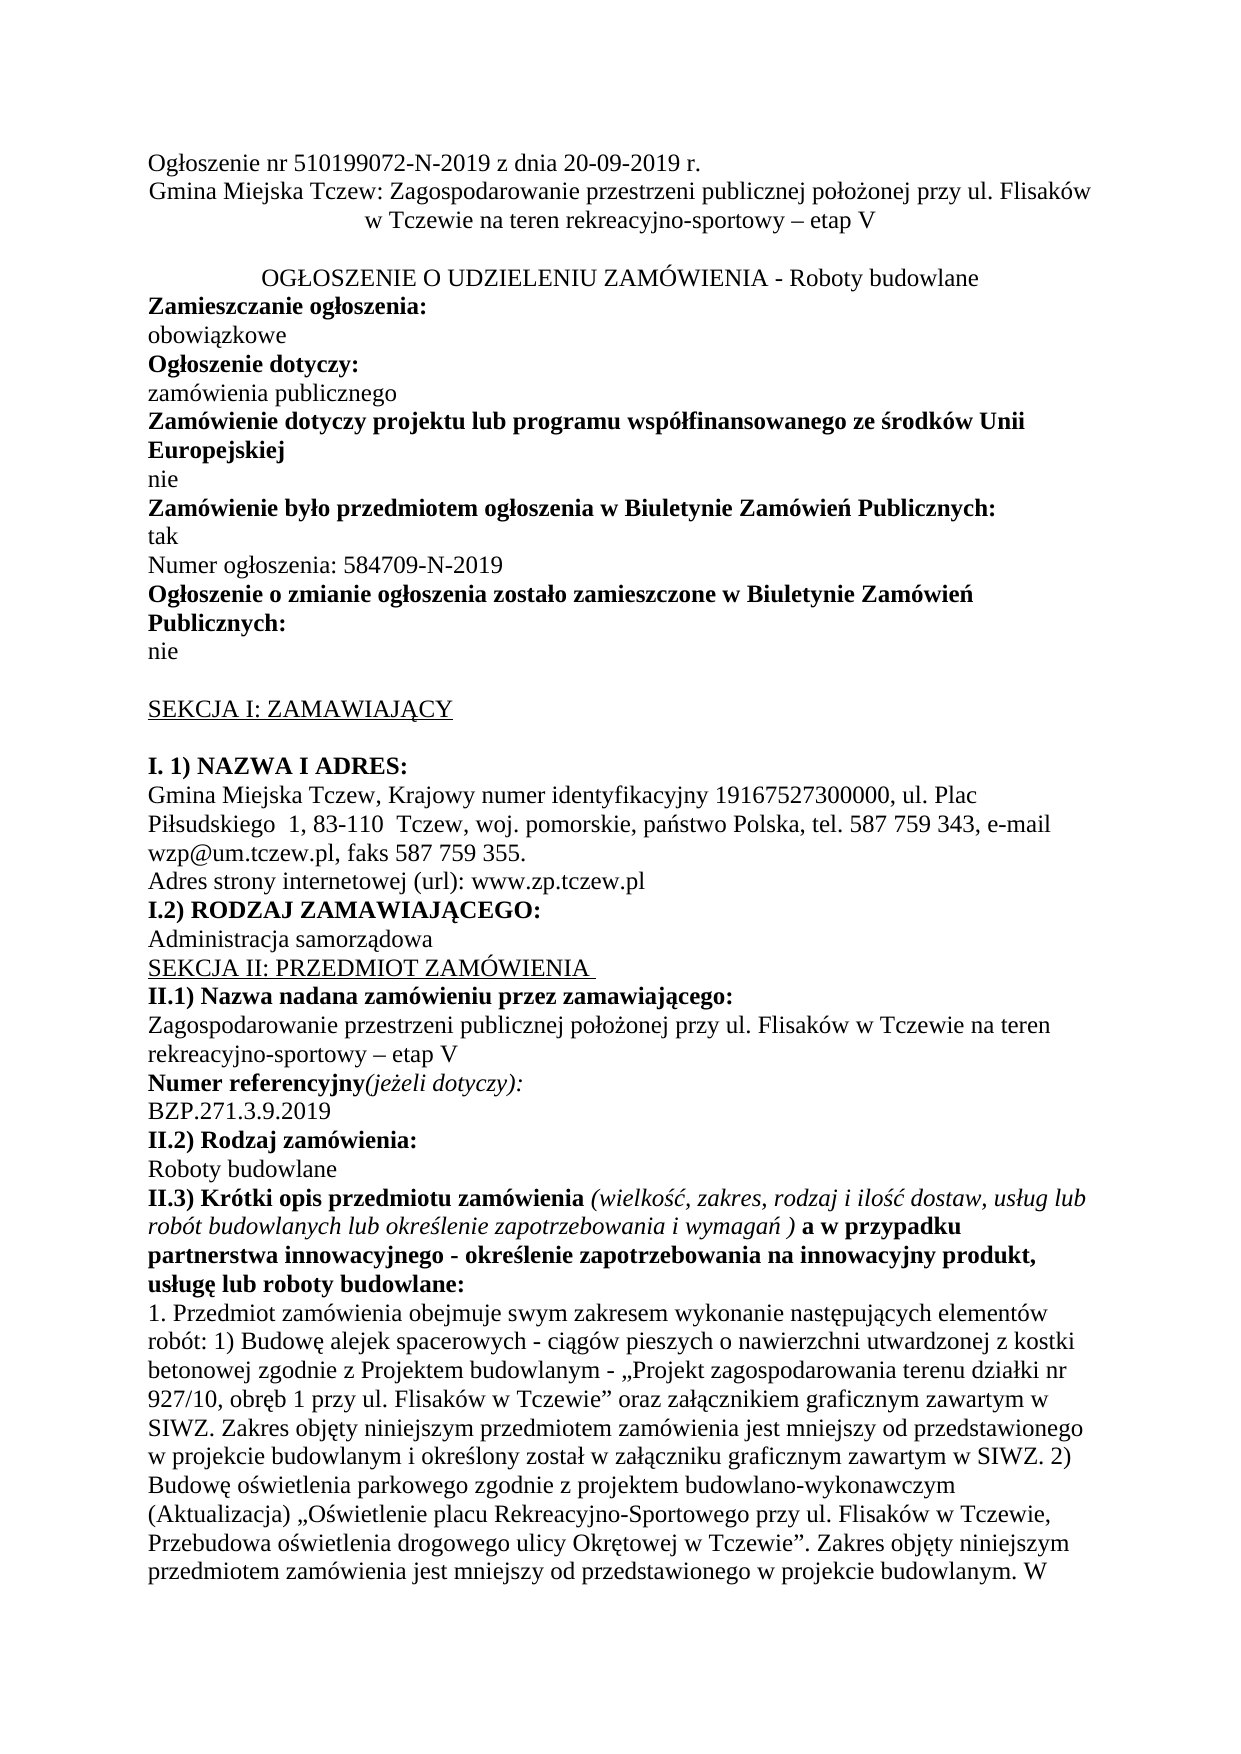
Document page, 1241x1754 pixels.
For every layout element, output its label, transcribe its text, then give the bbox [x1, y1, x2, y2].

text Zamówienie dotyczy projektu lub programu współfinansowanego ze środków Unii Europejskiej [148, 406, 1093, 464]
text tak Numer ogłoszenia: 584709-N-2019 [148, 521, 1093, 579]
text I. 1) NAZWA I ADRES: [148, 751, 1093, 780]
text Gmina Miejska Tczew, Krajowy numer identyfikacyjny 19167527300000, ul. Plac Piłsudskiego 1, 83-110 Tczew, woj. pomorskie, państwo Polska, tel. 587 759 343, e-mail wzp@um.tczew.pl, faks 587 759 355. Adres strony internetowej (url): www.zp.tczew.pl [148, 780, 1093, 895]
text obowiązkowe [148, 320, 1093, 349]
text II.1) Nazwa nadana zamówieniu przez zamawiającego: [148, 981, 1093, 1010]
text SEKCJA II: PRZEDMIOT ZAMÓWIENIA [148, 953, 1093, 981]
text Ogłoszenie dotyczy: [148, 349, 1093, 378]
text BZP.271.3.9.2019 [148, 1096, 1093, 1125]
text SEKCJA I: ZAMAWIAJĄCY [148, 694, 1093, 723]
text Administracja samorządowa [148, 924, 1093, 953]
text Numer referencyjny(jeżeli dotyczy): [148, 1068, 1093, 1096]
text Zamówienie było przedmiotem ogłoszenia w Biuletynie Zamówień Publicznych: [148, 493, 1093, 521]
text zamówienia publicznego [148, 378, 1093, 406]
text I.2) RODZAJ ZAMAWIAJĄCEGO: [148, 895, 1093, 924]
text Ogłoszenie o zmianie ogłoszenia zostało zamieszczone w Biuletynie Zamówień Publicznych: [148, 579, 1093, 636]
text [148, 1298, 1093, 1585]
text nie [148, 636, 1093, 665]
text Zagospodarowanie przestrzeni publicznej położonej przy ul. Flisaków w Tczewie na teren rekreacyjno-sportowy – etap V [148, 1010, 1093, 1068]
text II.3) Krótki opis przedmiotu zamówienia (wielkość, zakres, rodzaj i ilość dostaw, usług lub robót budowlanych lub określenie zapotrzebowania i wymagań ) a w przypadku partnerstwa innowacyjnego - określenie zapotrzebowania na innowacyjny produkt, usługę lub roboty budowlane: [148, 1183, 1093, 1298]
text Gmina Miejska Tczew: Zagospodarowanie przestrzeni publicznej położonej przy ul. Flisaków w Tczewie na teren rekreacyjno-sportowy – etap V OGŁOSZENIE O UDZIELENIU ZAMÓWIENIA - Roboty budowlane [148, 176, 1093, 291]
text nie [148, 464, 1093, 493]
text Zamieszczanie ogłoszenia: [148, 291, 1093, 320]
text II.2) Rodzaj zamówienia: [148, 1125, 1093, 1154]
text Roboty budowlane [148, 1154, 1093, 1183]
text Ogłoszenie nr 510199072-N-2019 z dnia 20-09-2019 r. [148, 148, 1093, 176]
